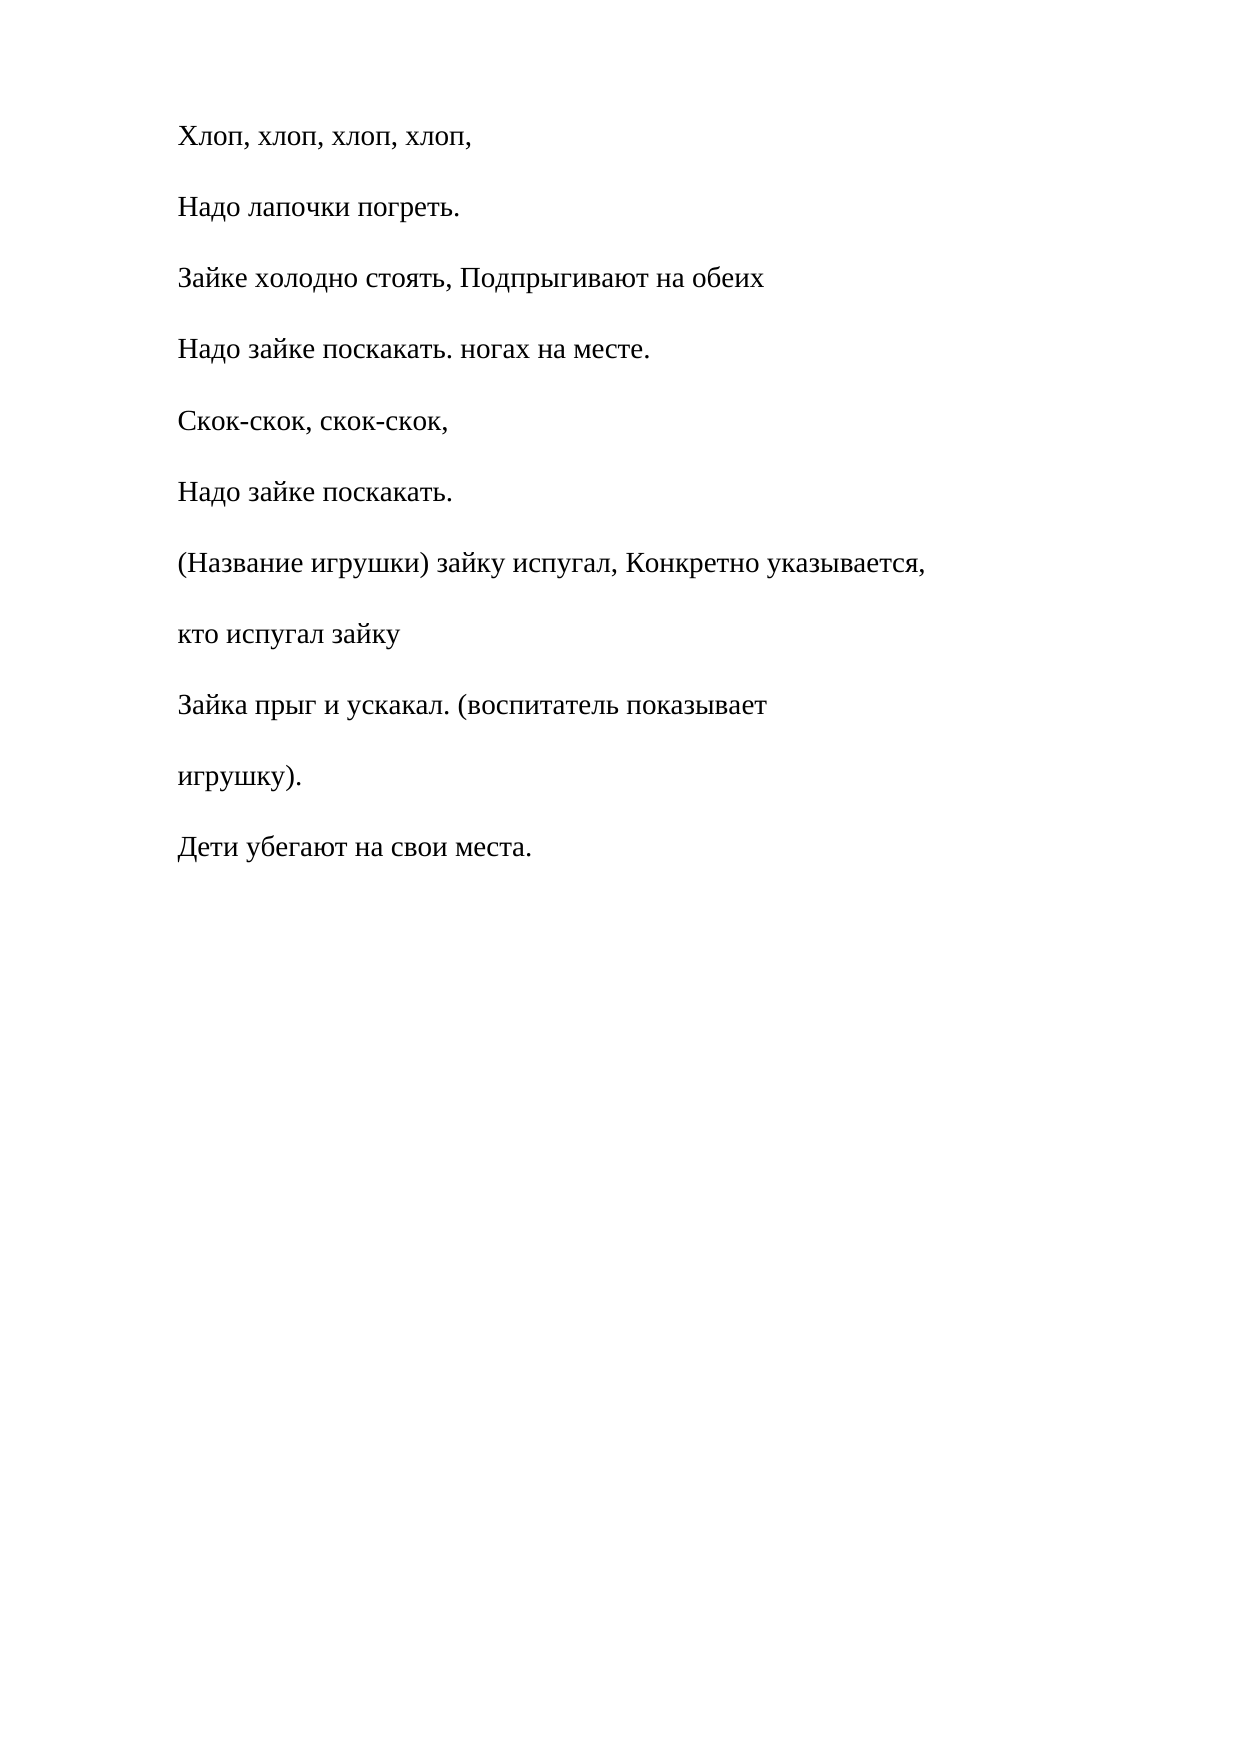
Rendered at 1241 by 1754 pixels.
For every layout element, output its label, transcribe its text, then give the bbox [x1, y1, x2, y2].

text Надо зайке поскакать. [177, 474, 1152, 507]
text Надо лапочки погреть. [177, 189, 1152, 223]
text Скок-скок, скок-скок, [177, 403, 1152, 436]
text Зайка прыг и ускакал. (воспитатель показывает [177, 687, 1152, 721]
text кто испугал зайку [177, 616, 1152, 650]
text Надо зайке поскакать. ногах на месте. [177, 332, 1152, 365]
text игрушку). [177, 758, 1152, 792]
text Дети убегают на свои места. [177, 829, 1152, 863]
text (Название игрушки) зайку испугал, Конкретно указывается, [177, 545, 1152, 578]
text Хлоп, хлоп, хлоп, хлоп, [177, 118, 1152, 152]
text Зайке холодно стоять, Подпрыгивают на обеих [177, 260, 1152, 294]
